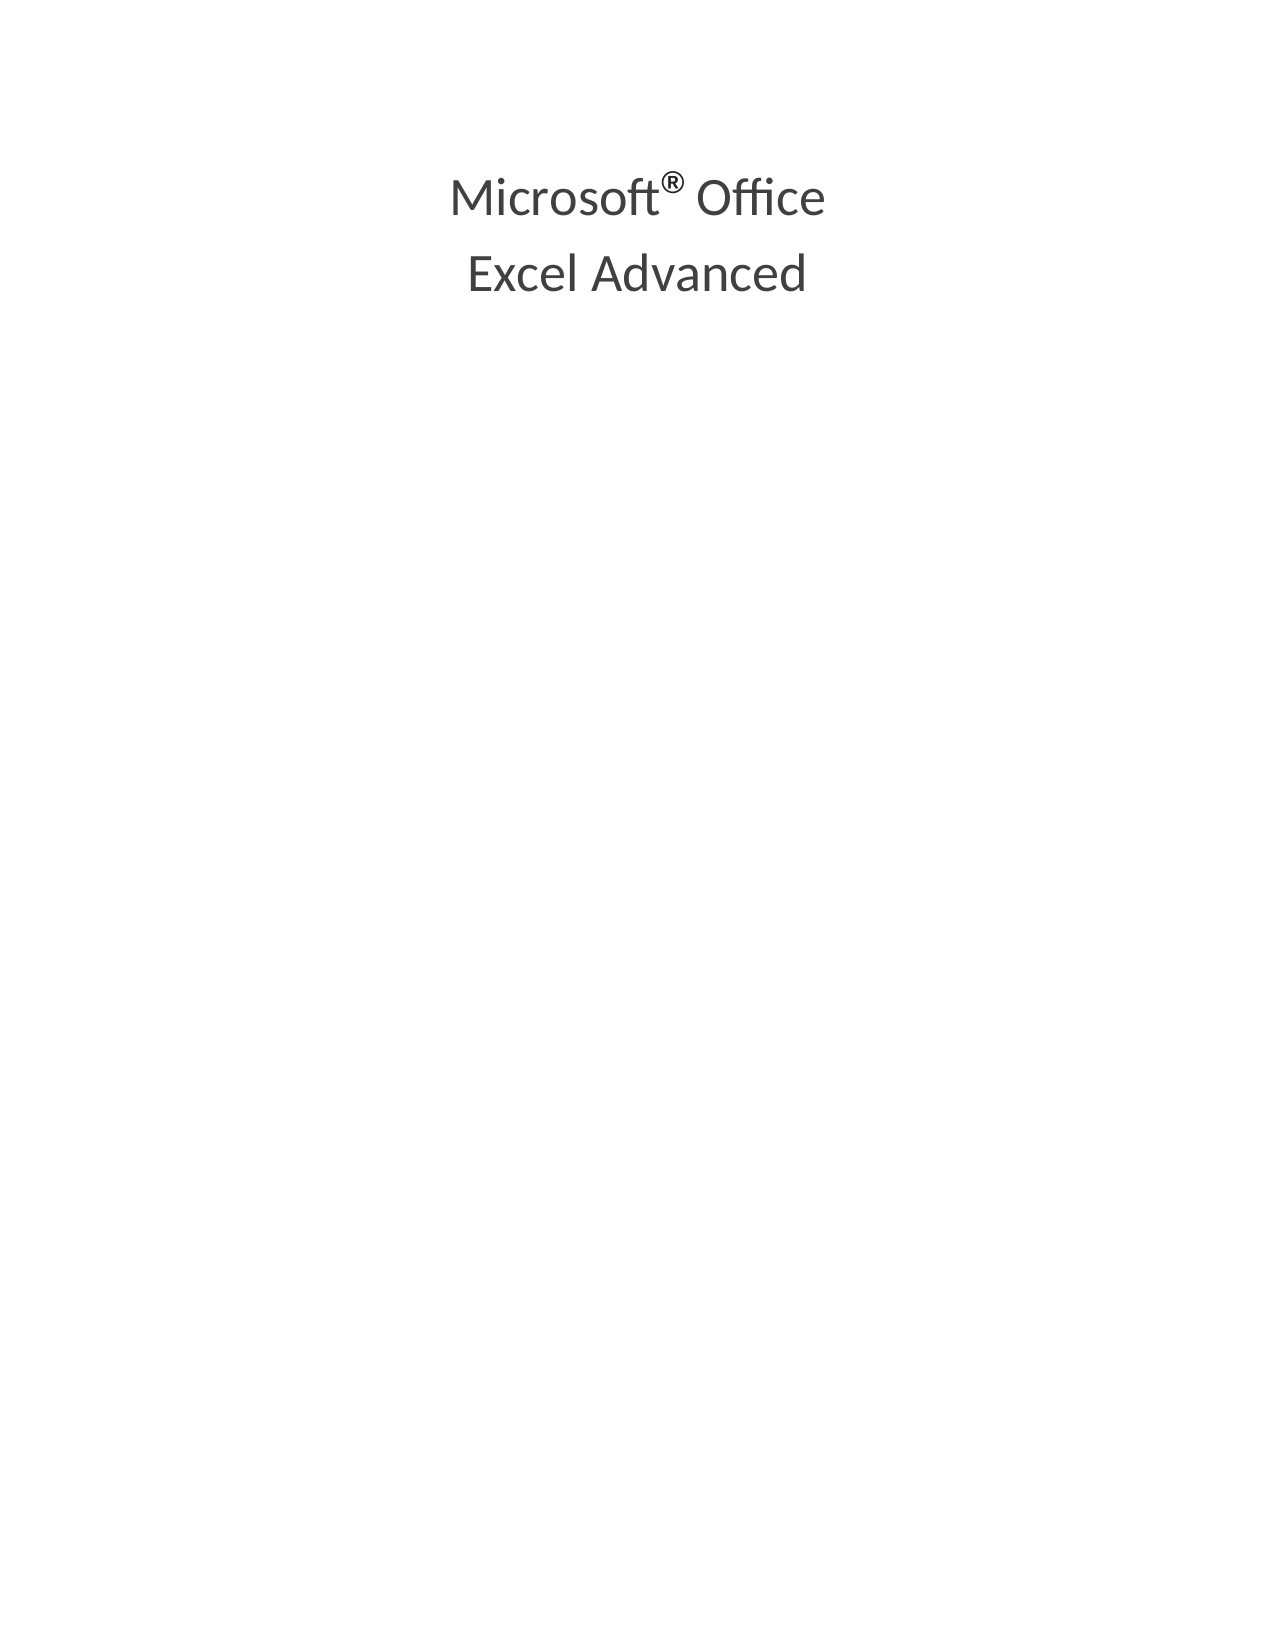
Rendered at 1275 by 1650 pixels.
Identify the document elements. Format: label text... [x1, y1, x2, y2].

title Microsoft® Office Excel Advanced [150, 162, 1125, 305]
